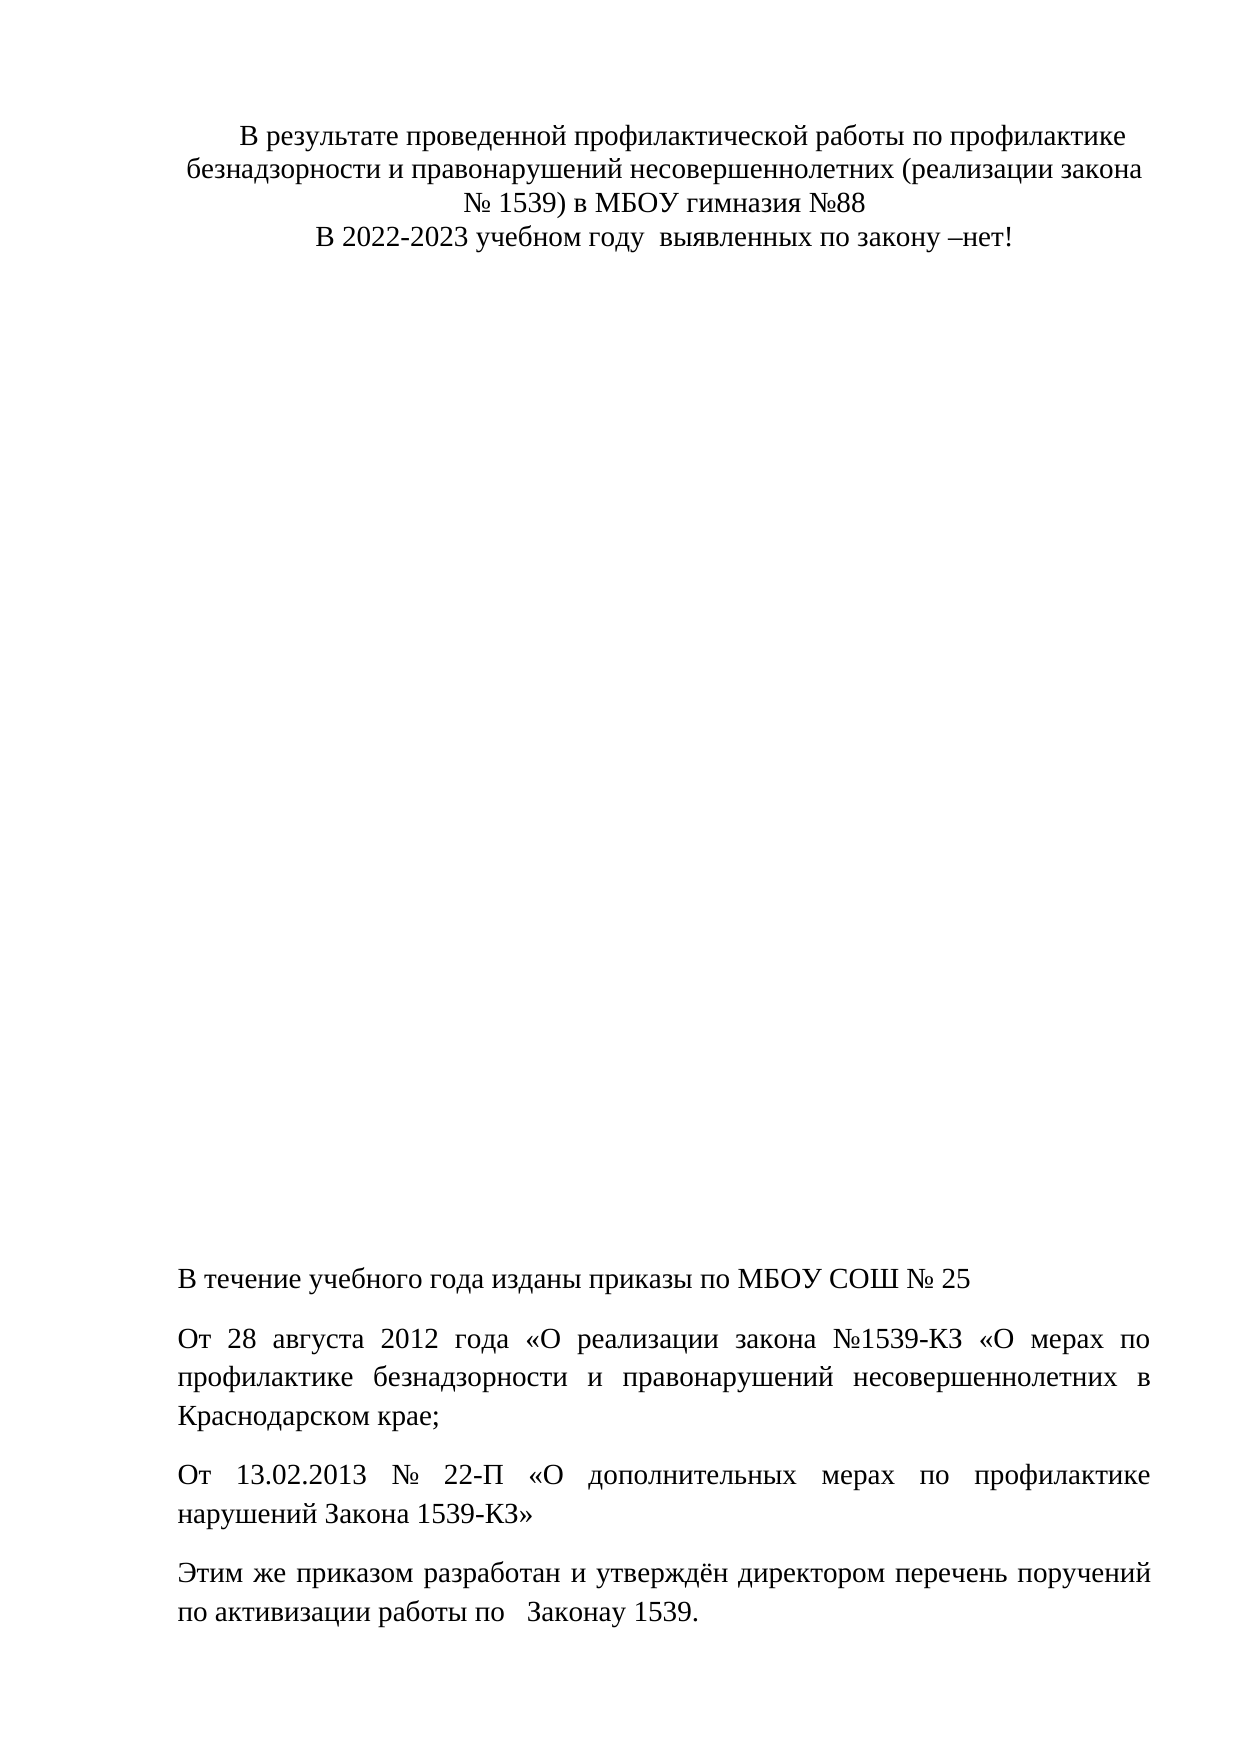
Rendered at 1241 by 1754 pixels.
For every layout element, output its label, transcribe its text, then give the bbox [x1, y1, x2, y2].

text Этим же приказом разработан и утверждён директором перечень поручений по активизации работы по Законау 1539. [177, 1555, 1152, 1627]
text В течение учебного года изданы приказы по МБОУ СОШ № 25 [177, 1262, 1152, 1295]
text От 28 августа 2012 года «О реализации закона №1539-КЗ «О мерах по профилактике безнадзорности и правонарушений несовершеннолетних в Краснодарском крае; [177, 1321, 1152, 1432]
text В 2022-2023 учебном году выявленных по закону –нет! [177, 219, 1152, 252]
text В результате проведенной профилактической работы по профилактике безнадзорности и правонарушений несовершеннолетних (реализации закона № 1539) в МБОУ гимназия №88 [177, 118, 1152, 219]
text От 13.02.2013 № 22-П «О дополнительных мерах по профилактике нарушений Закона 1539-КЗ» [177, 1457, 1152, 1529]
